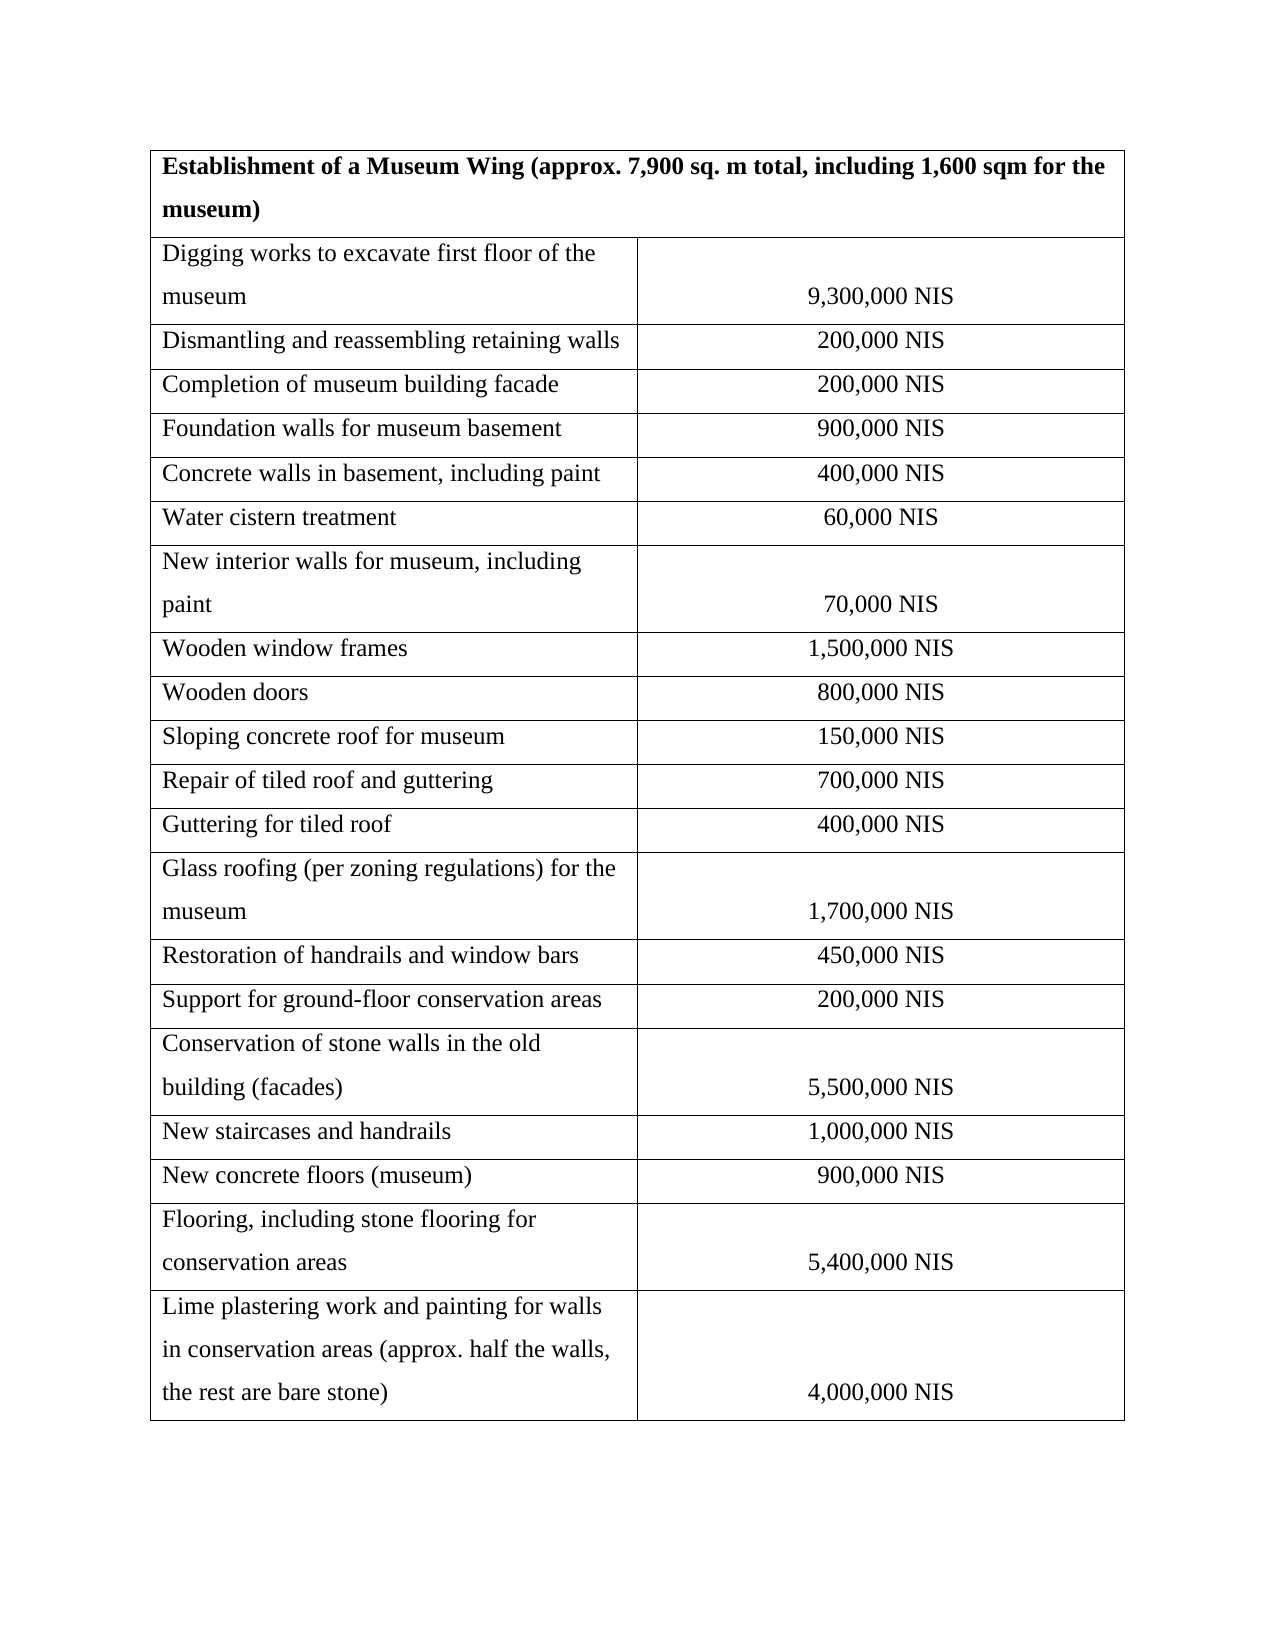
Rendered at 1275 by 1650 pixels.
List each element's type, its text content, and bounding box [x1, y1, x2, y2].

table_cell 5,500,000 NIS [638, 1029, 1124, 1115]
table_cell 1,000,000 NIS [638, 1116, 1124, 1159]
table_cell 200,000 NIS [638, 370, 1124, 412]
table_cell 1,500,000 NIS [638, 633, 1124, 676]
table_cell 1,700,000 NIS [638, 853, 1124, 939]
table_cell Concrete walls in basement, including paint [151, 458, 637, 501]
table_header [151, 151, 1124, 237]
table_cell 400,000 NIS [638, 809, 1124, 852]
table_cell 4,000,000 NIS [638, 1291, 1124, 1420]
table_cell 5,400,000 NIS [638, 1204, 1124, 1290]
table_cell 9,300,000 NIS [638, 238, 1124, 324]
table_cell Wooden doors [151, 677, 637, 720]
table_cell 450,000 NIS [638, 940, 1124, 983]
table_cell Completion of museum building facade [151, 370, 637, 412]
table_cell 200,000 NIS [638, 325, 1124, 368]
table_cell 70,000 NIS [638, 546, 1124, 632]
table_cell Foundation walls for museum basement [151, 414, 637, 457]
table_cell Wooden window frames [151, 633, 637, 676]
table_cell Restoration of handrails and window bars [151, 940, 637, 983]
table_cell Guttering for tiled roof [151, 809, 637, 852]
table_cell New staircases and handrails [151, 1116, 637, 1159]
table_cell Dismantling and reassembling retaining walls [151, 325, 637, 368]
table_cell 900,000 NIS [638, 1160, 1124, 1203]
table_cell Sloping concrete roof for museum [151, 721, 637, 764]
table_cell 800,000 NIS [638, 677, 1124, 720]
table_cell Digging works to excavate first floor of the museum [151, 238, 637, 324]
table_cell 60,000 NIS [638, 502, 1124, 545]
table_cell Flooring, including stone flooring for conservation areas [151, 1204, 637, 1290]
table_cell 700,000 NIS [638, 765, 1124, 808]
table_cell Repair of tiled roof and guttering [151, 765, 637, 808]
table_cell Water cistern treatment [151, 502, 637, 545]
table_cell 400,000 NIS [638, 458, 1124, 501]
table_cell 150,000 NIS [638, 721, 1124, 764]
table_cell 200,000 NIS [638, 985, 1124, 1027]
table_cell New concrete floors (museum) [151, 1160, 637, 1203]
table_cell Glass roofing (per zoning regulations) for the museum [151, 853, 637, 939]
table_cell Lime plastering work and painting for walls in conservation areas (approx. half the walls, the rest are bare stone) [151, 1291, 637, 1420]
table_cell 900,000 NIS [638, 414, 1124, 457]
table_cell Support for ground-floor conservation areas [151, 985, 637, 1027]
table_cell Conservation of stone walls in the old building (facades) [151, 1029, 637, 1115]
table_cell New interior walls for museum, including paint [151, 546, 637, 632]
